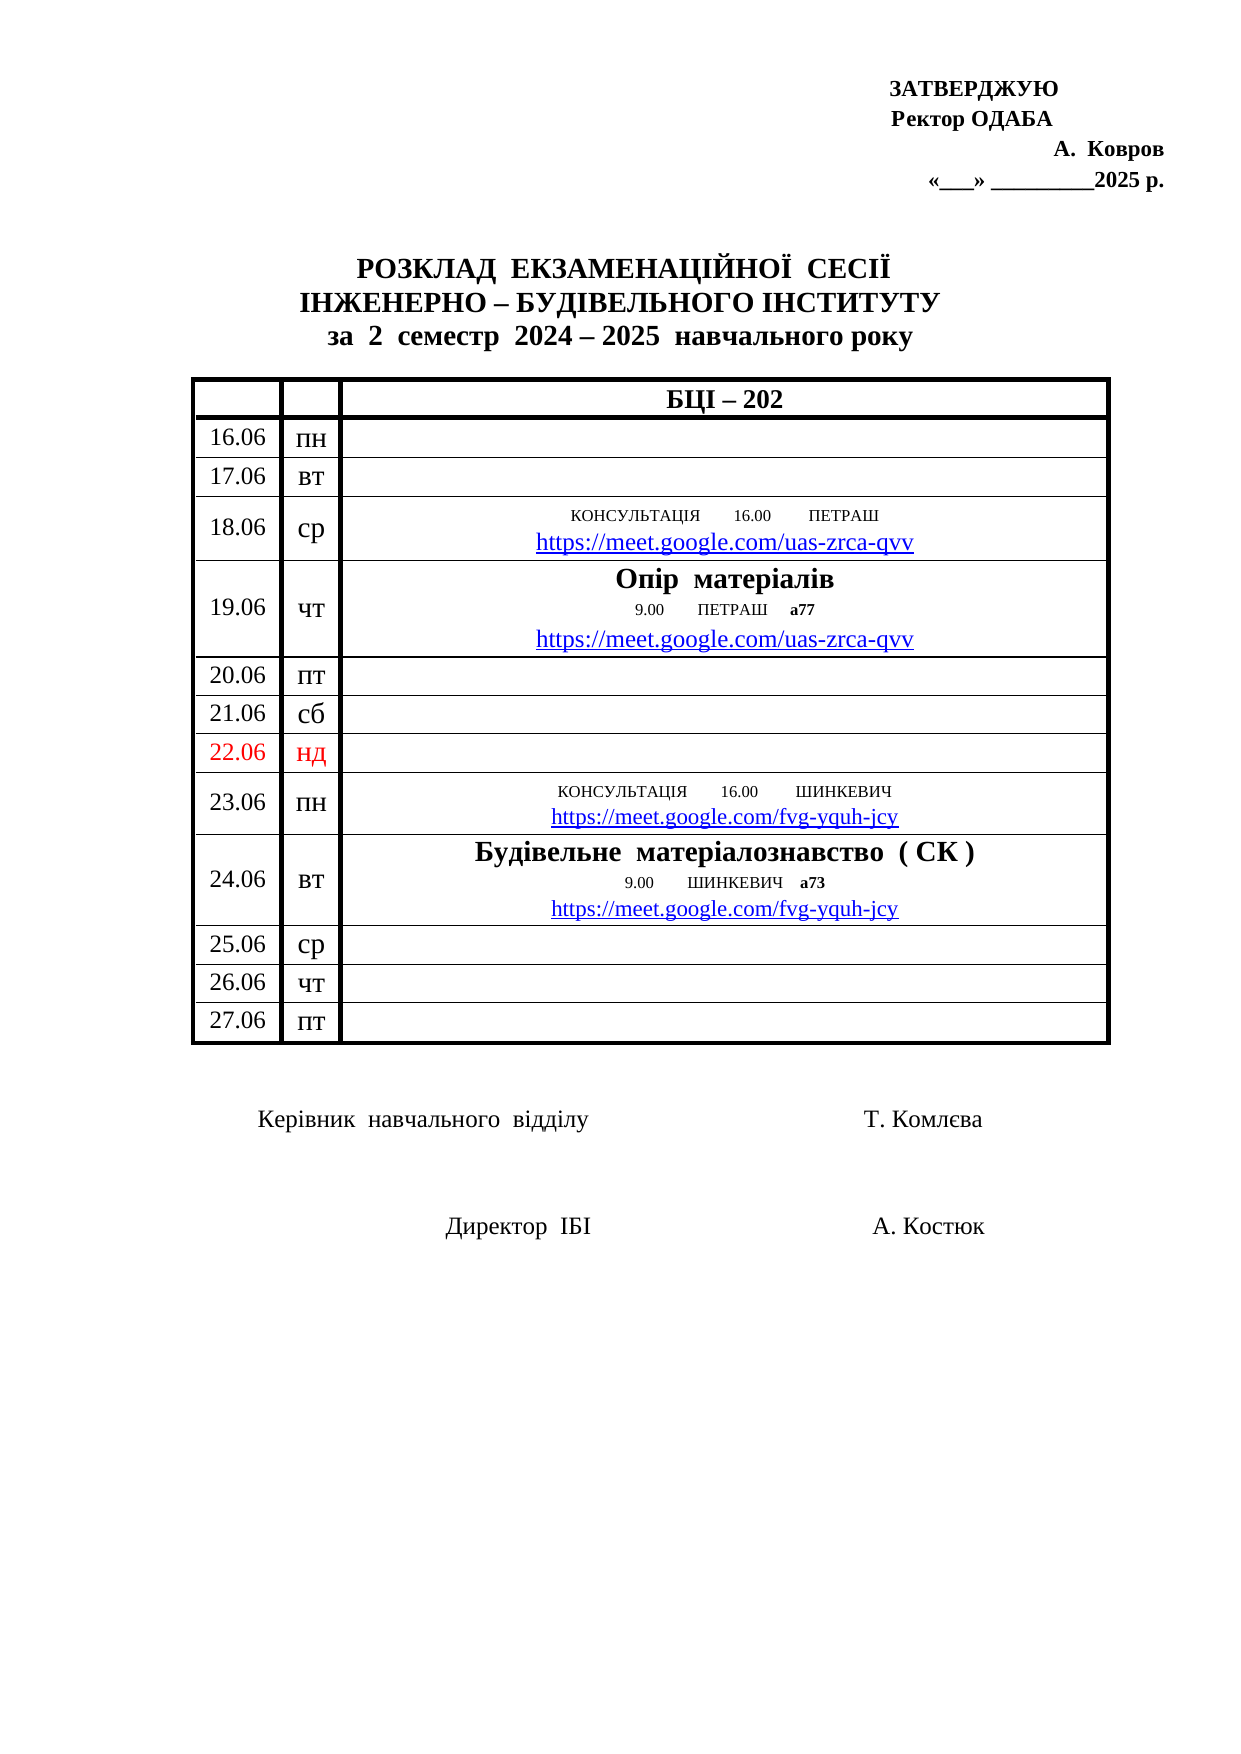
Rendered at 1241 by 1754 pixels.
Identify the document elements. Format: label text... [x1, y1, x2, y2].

table_cell [343, 696, 1106, 733]
table_cell чт [284, 965, 338, 1002]
table_cell Будівельне матеріалознавство ( СК ) 9.00 ШИНКЕВИЧ а73 https://meet.google.com/fvg-yquh-jcy [343, 835, 1106, 925]
table_cell ср [284, 497, 338, 560]
text «___» _________2025 р. [75, 166, 1165, 192]
table_cell КОНСУЛЬТАЦІЯ 16.00 ПЕТРАШ https://meet.google.com/uas-zrca-qvv [343, 497, 1106, 560]
table_cell [343, 420, 1106, 457]
text за 2 семестр 2024 – 2025 навчального року [75, 318, 1165, 352]
table_cell 18.06 [195, 497, 279, 560]
table_cell [343, 965, 1106, 1002]
table_cell [343, 658, 1106, 695]
table_cell 25.06 [195, 926, 279, 964]
table_cell КОНСУЛЬТАЦІЯ 16.00 ШИНКЕВИЧ https://meet.google.com/fvg-yquh-jcy [343, 773, 1106, 833]
table_cell 27.06 [195, 1003, 279, 1041]
table_cell 26.06 [195, 965, 279, 1002]
table_header [284, 382, 338, 415]
text Директор ІБІ А. Костюк [75, 1211, 1165, 1240]
table_cell вт [284, 835, 338, 925]
table_cell 16.06 [195, 416, 279, 457]
table_header БЦІ – 202 [343, 382, 1106, 415]
table_cell 21.06 [195, 696, 279, 733]
text ЗАТВЕРДЖУЮ [75, 75, 1165, 101]
text А. Ковров [75, 135, 1165, 162]
table_cell [343, 734, 1106, 772]
table_cell пт [284, 658, 338, 695]
table_cell 17.06 [195, 458, 279, 496]
table_cell пн [284, 773, 338, 833]
table_cell пт [284, 1003, 338, 1041]
table_cell 19.06 [195, 561, 279, 656]
text Керівник навчального відділу Т. Комлєва [75, 1104, 1165, 1133]
table_cell 24.06 [195, 835, 279, 925]
table_cell пн [284, 420, 338, 457]
table_cell Опір матеріалів 9.00 ПЕТРАШ а77 https://meet.google.com/uas-zrca-qvv [343, 561, 1106, 656]
table_cell вт [284, 458, 338, 496]
text Ректор ОДАБА [75, 105, 1165, 132]
table_cell [343, 1003, 1106, 1041]
table_cell сб [284, 696, 338, 733]
table_cell 20.06 [195, 657, 279, 695]
table_cell чт [284, 561, 338, 656]
table_cell [343, 458, 1106, 496]
table_header [195, 382, 279, 415]
table_cell 23.06 [195, 773, 279, 833]
table_cell нд [284, 734, 338, 772]
text РОЗКЛАД ЕКЗАМЕНАЦІЙНОЇ СЕСІЇ [75, 251, 1165, 285]
table_cell ср [284, 926, 338, 964]
table_cell 22.06 [195, 734, 279, 772]
table_cell [343, 926, 1106, 964]
text ІНЖЕНЕРНО – БУДІВЕЛЬНОГО ІНСТИТУТУ [75, 285, 1165, 318]
